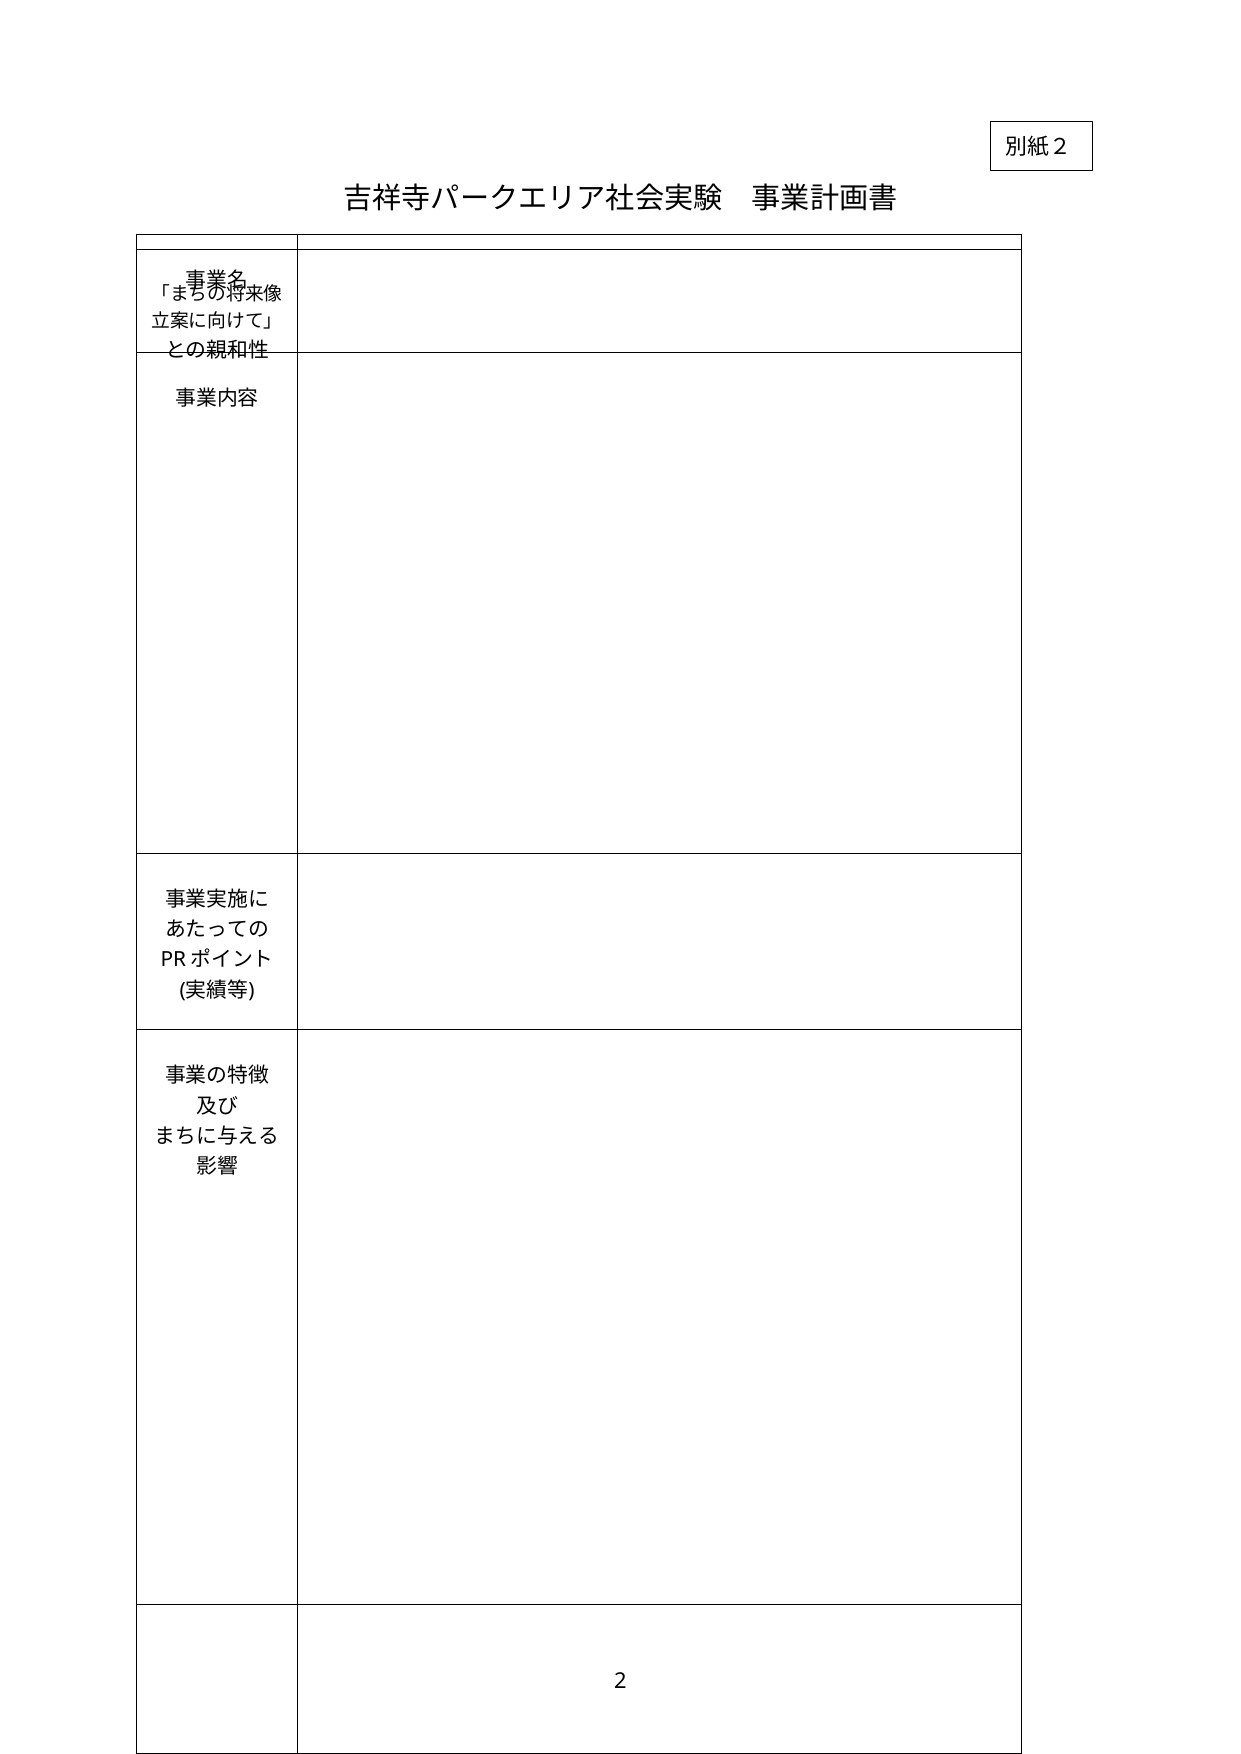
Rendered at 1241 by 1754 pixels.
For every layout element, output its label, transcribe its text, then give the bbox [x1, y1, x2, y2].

table_cell 事業実施に あたっての PRポイント (実績等) [137, 854, 297, 1753]
table_header 事業名 [137, 235, 297, 249]
table_header [298, 235, 1021, 249]
table_cell [298, 854, 1021, 1753]
table_header [298, 250, 1021, 853]
table_header 「まちの将来像立案に向けて」 との親和性 [137, 250, 297, 853]
text 吉祥寺パークエリア社会実験 事業計画書 [148, 158, 1092, 233]
